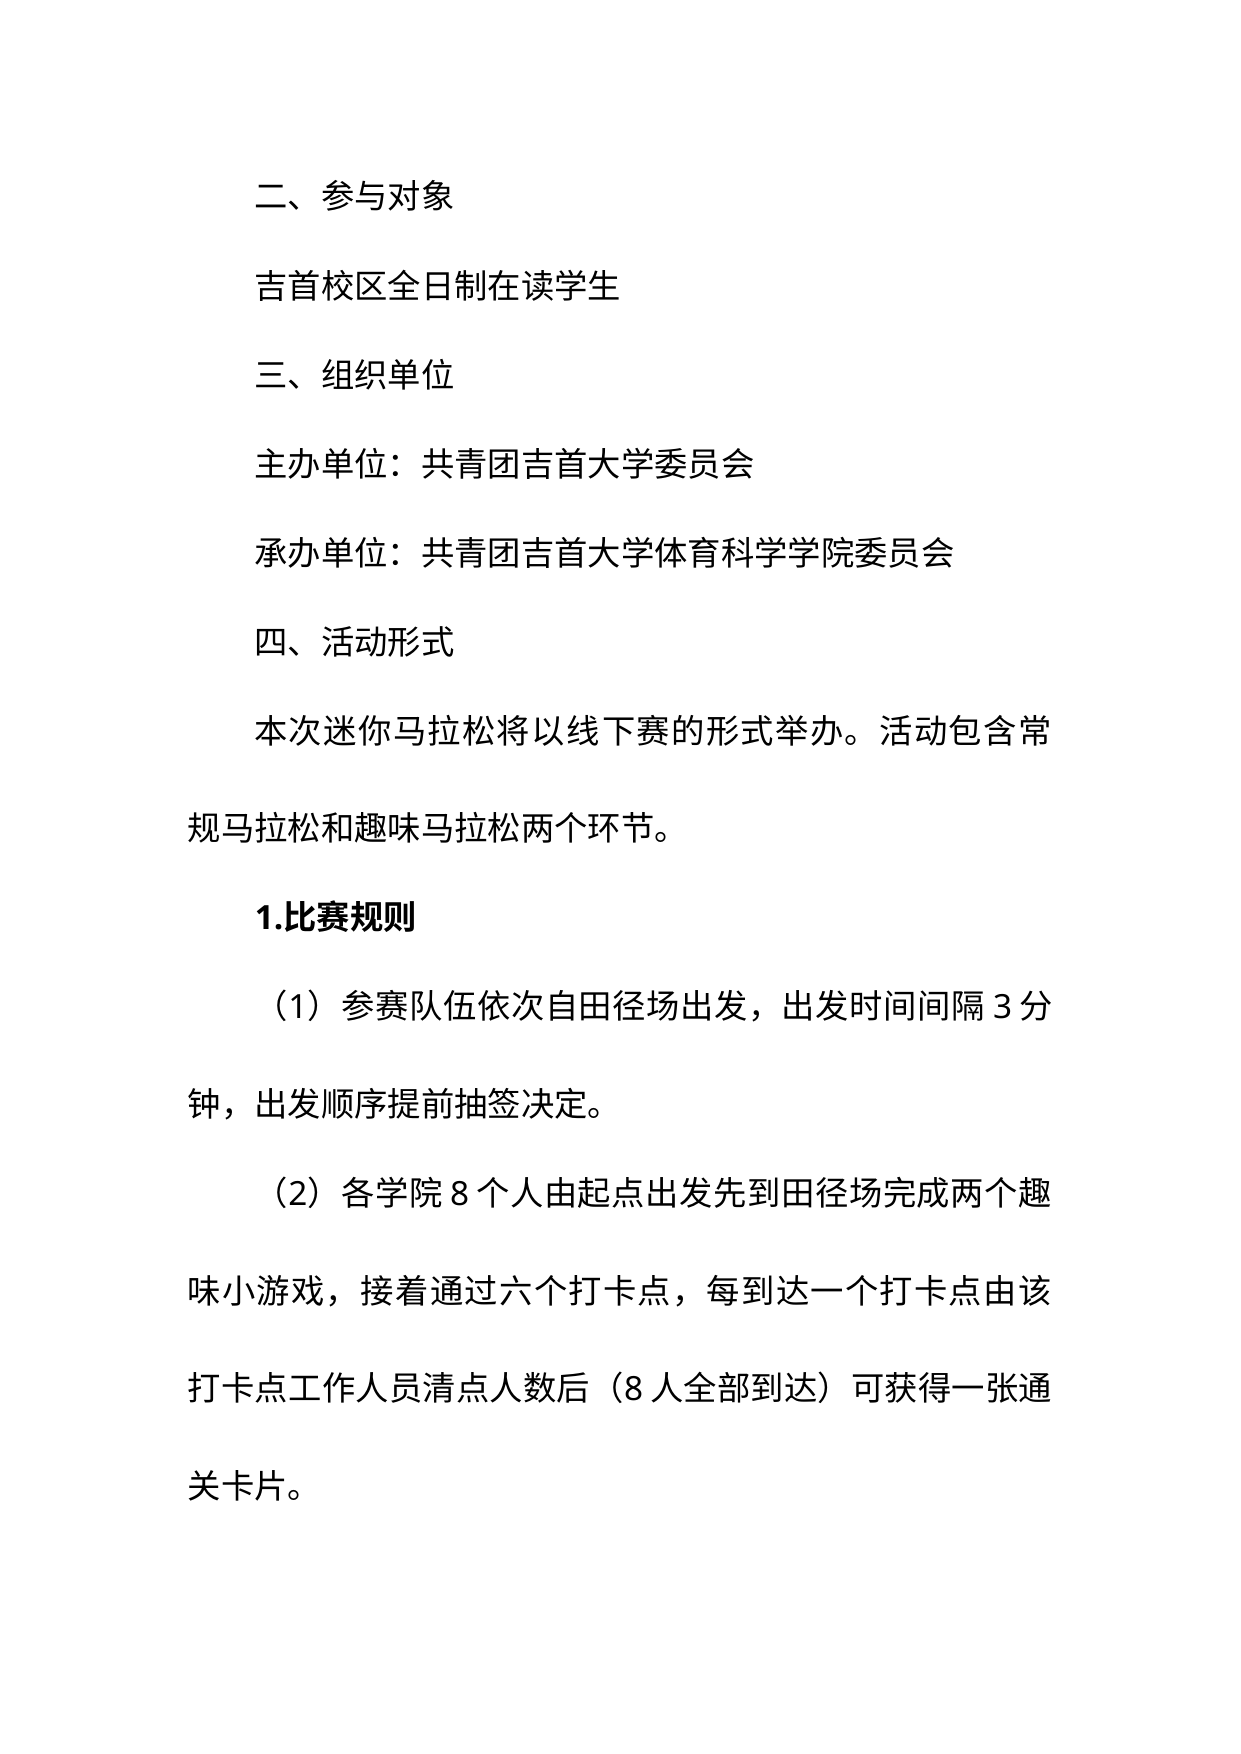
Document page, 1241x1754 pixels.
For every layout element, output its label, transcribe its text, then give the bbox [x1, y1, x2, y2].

list （1）参赛队伍依次自田径场出发，出发时间间隔3分钟，出发顺序提前抽签决定。 [187, 972, 1053, 1134]
text 本次迷你马拉松将以线下赛的形式举办。活动包含常规马拉松和趣味马拉松两个环节。 [187, 696, 1053, 859]
text 吉首校区全日制在读学生 [187, 251, 1053, 316]
list 三、组织单位 [187, 340, 1053, 405]
list 四、活动形式 [187, 607, 1053, 672]
text 承办单位：共青团吉首大学体育科学学院委员会 [187, 518, 1053, 583]
list 二、参与对象 [187, 162, 1053, 227]
text 1.比赛规则 [187, 883, 1053, 948]
text 主办单位：共青团吉首大学委员会 [187, 429, 1053, 494]
list （2）各学院8个人由起点出发先到田径场完成两个趣味小游戏，接着通过六个打卡点，每到达一个打卡点由该打卡点工作人员清点人数后（8人全部到达）可获得一张通关卡片。 [187, 1159, 1053, 1516]
